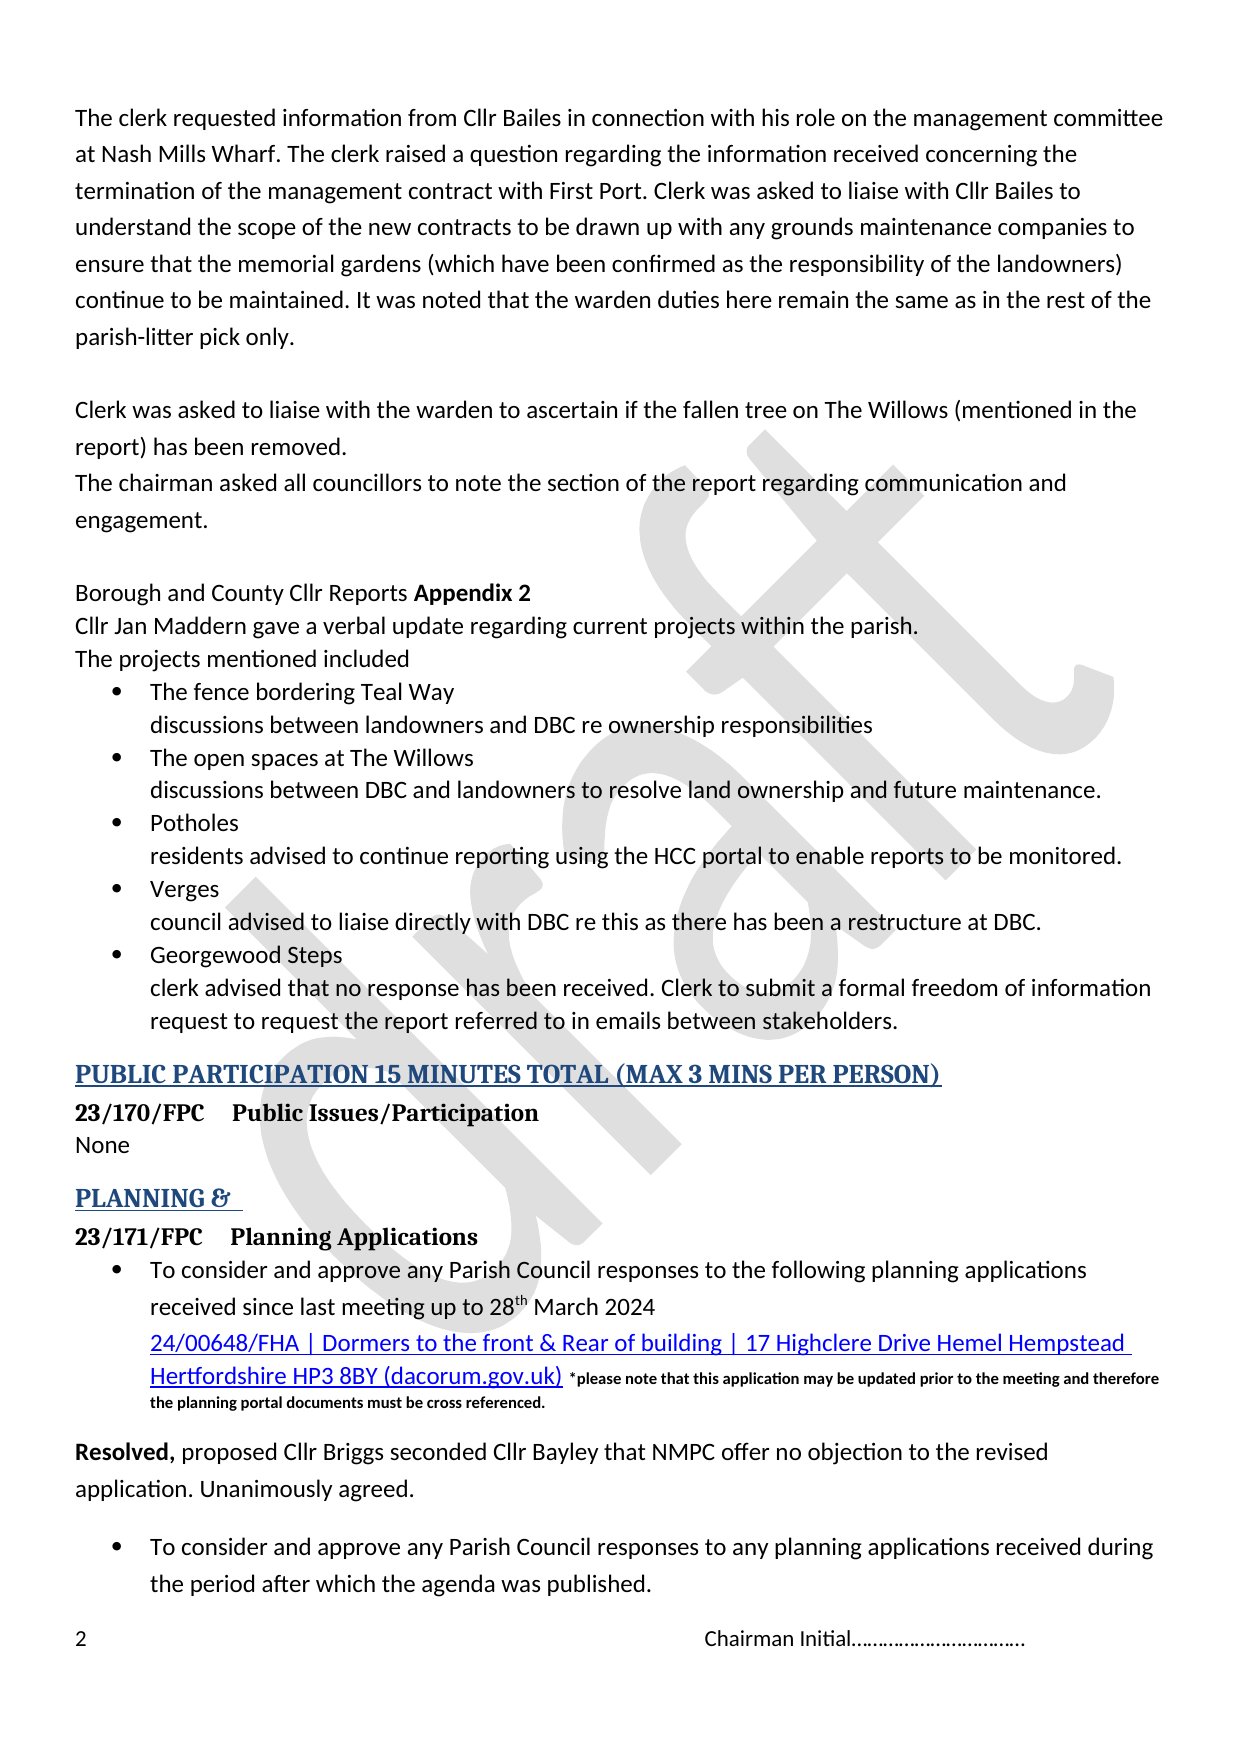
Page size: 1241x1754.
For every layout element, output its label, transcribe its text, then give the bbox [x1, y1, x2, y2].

text The chairman asked all councillors to note the section of the report regarding communication and engagement. [75, 467, 1165, 534]
subtitle 23/171/FPC Planning Applications [75, 1223, 1165, 1252]
list clerk advised that no response has been received. Clerk to submit a formal freedom of information request to request the report referred to in emails between stakeholders. [150, 972, 1165, 1036]
list council advised to liaise directly with DBC re this as there has been a restructure at DBC. [150, 906, 1165, 937]
list The open spaces at The Willows [112, 742, 1165, 772]
text residents advised to continue reporting using the HCC portal to enable reports to be monitored. [150, 840, 1165, 871]
text The projects mentioned included [75, 643, 1165, 673]
list The fence bordering Teal Way [112, 676, 1165, 706]
text Cllr Jan Maddern gave a verbal update regarding current projects within the parish. [75, 610, 1165, 641]
list Potholes [112, 807, 1165, 838]
list To consider and approve any Parish Council responses to any planning applications received during the period after which the agenda was published. [112, 1531, 1165, 1598]
list To consider and approve any Parish Council responses to the following planning applications received since last meeting up to 28th March 2024 [112, 1254, 1165, 1321]
list Georgewood Steps [112, 939, 1165, 970]
subtitle PUBLIC PARTICIPATION 15 MINUTES TOTAL (MAX 3 MINS PER PERSON) [75, 1059, 1165, 1090]
list 24/00648/FHA | Dormers to the front & Rear of building | 17 Highclere Drive Hemel Hempstead Hertfordshire HP3 8BY (dacorum.gov.uk) *please note that this application may be updated prior to the meeting and therefore the planning portal documents must be cross referenced. [150, 1327, 1165, 1413]
subtitle 23/170/FPC Public Issues/Participation [75, 1099, 1165, 1127]
text Resolved, proposed Cllr Briggs seconded Cllr Bayley that NMPC offer no objection to the revised application. Unanimously agreed. [75, 1436, 1165, 1503]
text Clerk was asked to liaise with the warden to ascertain if the fallen tree on The Willows (mentioned in the report) has been removed. [75, 394, 1165, 461]
list discussions between DBC and landowners to resolve land ownership and future maintenance. [150, 774, 1165, 805]
list Verges [112, 873, 1165, 904]
text The clerk requested information from Cllr Bailes in connection with his role on the management committee at Nash Mills Wharf. The clerk raised a question regarding the information received concerning the termination of the management contract with First Port. Clerk was asked to liaise with Cllr Bailes to understand the scope of the new contracts to be drawn up with any grounds maintenance companies to ensure that the memorial gardens (which have been confirmed as the responsibility of the landowners) continue to be maintained. It was noted that the warden duties here remain the same as in the rest of the parish-litter pick only. [75, 102, 1165, 352]
subtitle PLANNING & [75, 1183, 1165, 1214]
text Borough and County Cllr Reports Appendix 2 [75, 577, 1165, 608]
text None [75, 1130, 1165, 1160]
list discussions between landowners and DBC re ownership responsibilities [150, 709, 1165, 739]
